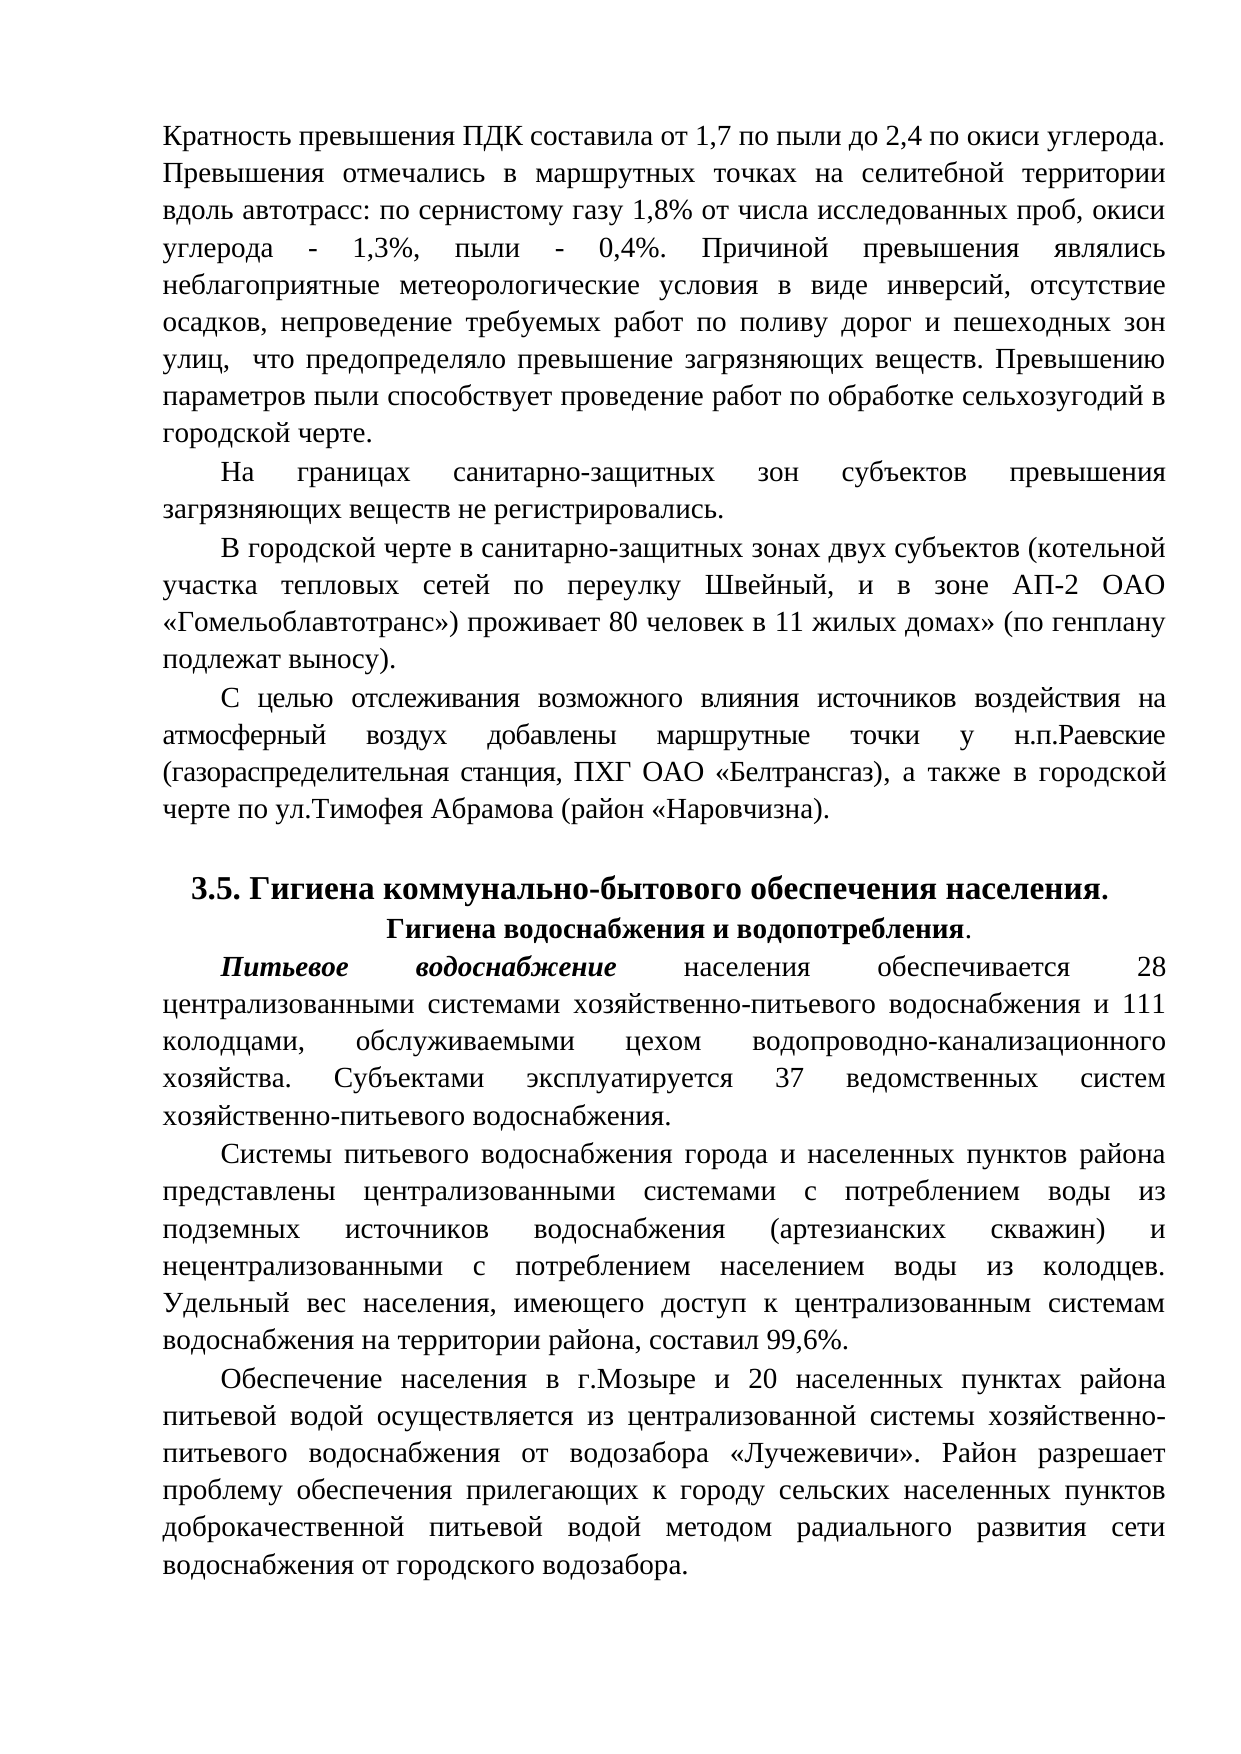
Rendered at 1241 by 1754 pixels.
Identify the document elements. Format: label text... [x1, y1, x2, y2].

text С целью отслеживания возможного влияния источников воздействия на атмосферный воздух добавлены маршрутные точки у н.п.Раевские (газораспределительная станция, ПХГ ОАО «Белтрансгаз), а также в городской черте по ул.Тимофея Абрамова (район «Наровчизна). [162, 680, 1167, 825]
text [162, 118, 1167, 449]
text 3.5. Гигиена коммунально-бытового обеспечения населения. Гигиена водоснабжения и водопотребления. [191, 869, 1167, 945]
text Обеспечение населения в г.Мозыре и 20 населенных пунктах района питьевой водой осуществляется из централизованной системы хозяйственно-питьевого водоснабжения от водозабора «Лучежевичи». Район разрешает проблему обеспечения прилегающих к городу сельских населенных пунктов доброкачественной питьевой водой методом радиального развития сети водоснабжения от городского водозабора. [162, 1361, 1167, 1580]
text На границах санитарно-защитных зон субъектов превышения загрязняющих веществ не регистрировались. [162, 454, 1167, 525]
text В городской черте в санитарно-защитных зонах двух субъектов (котельной участка тепловых сетей по переулку Швейный, и в зоне АП-2 ОАО «Гомельоблавтотранс») проживает 80 человек в 11 жилых домах» (по генплану подлежат выносу). [162, 530, 1167, 675]
text Системы питьевого водоснабжения города и населенных пунктов района представлены централизованными системами с потреблением воды из подземных источников водоснабжения (артезианских скважин) и нецентрализованными с потреблением населением воды из колодцев. Удельный вес населения, имеющего доступ к централизованным системам водоснабжения на территории района, составил 99,6%. [162, 1136, 1167, 1356]
text Питьевое водоснабжение населения обеспечивается 28 централизованными системами хозяйственно-питьевого водоснабжения и 111 колодцами, обслуживаемыми цехом водопроводно-канализационного хозяйства. Субъектами эксплуатируется 37 ведомственных систем хозяйственно-питьевого водоснабжения. [162, 949, 1167, 1131]
